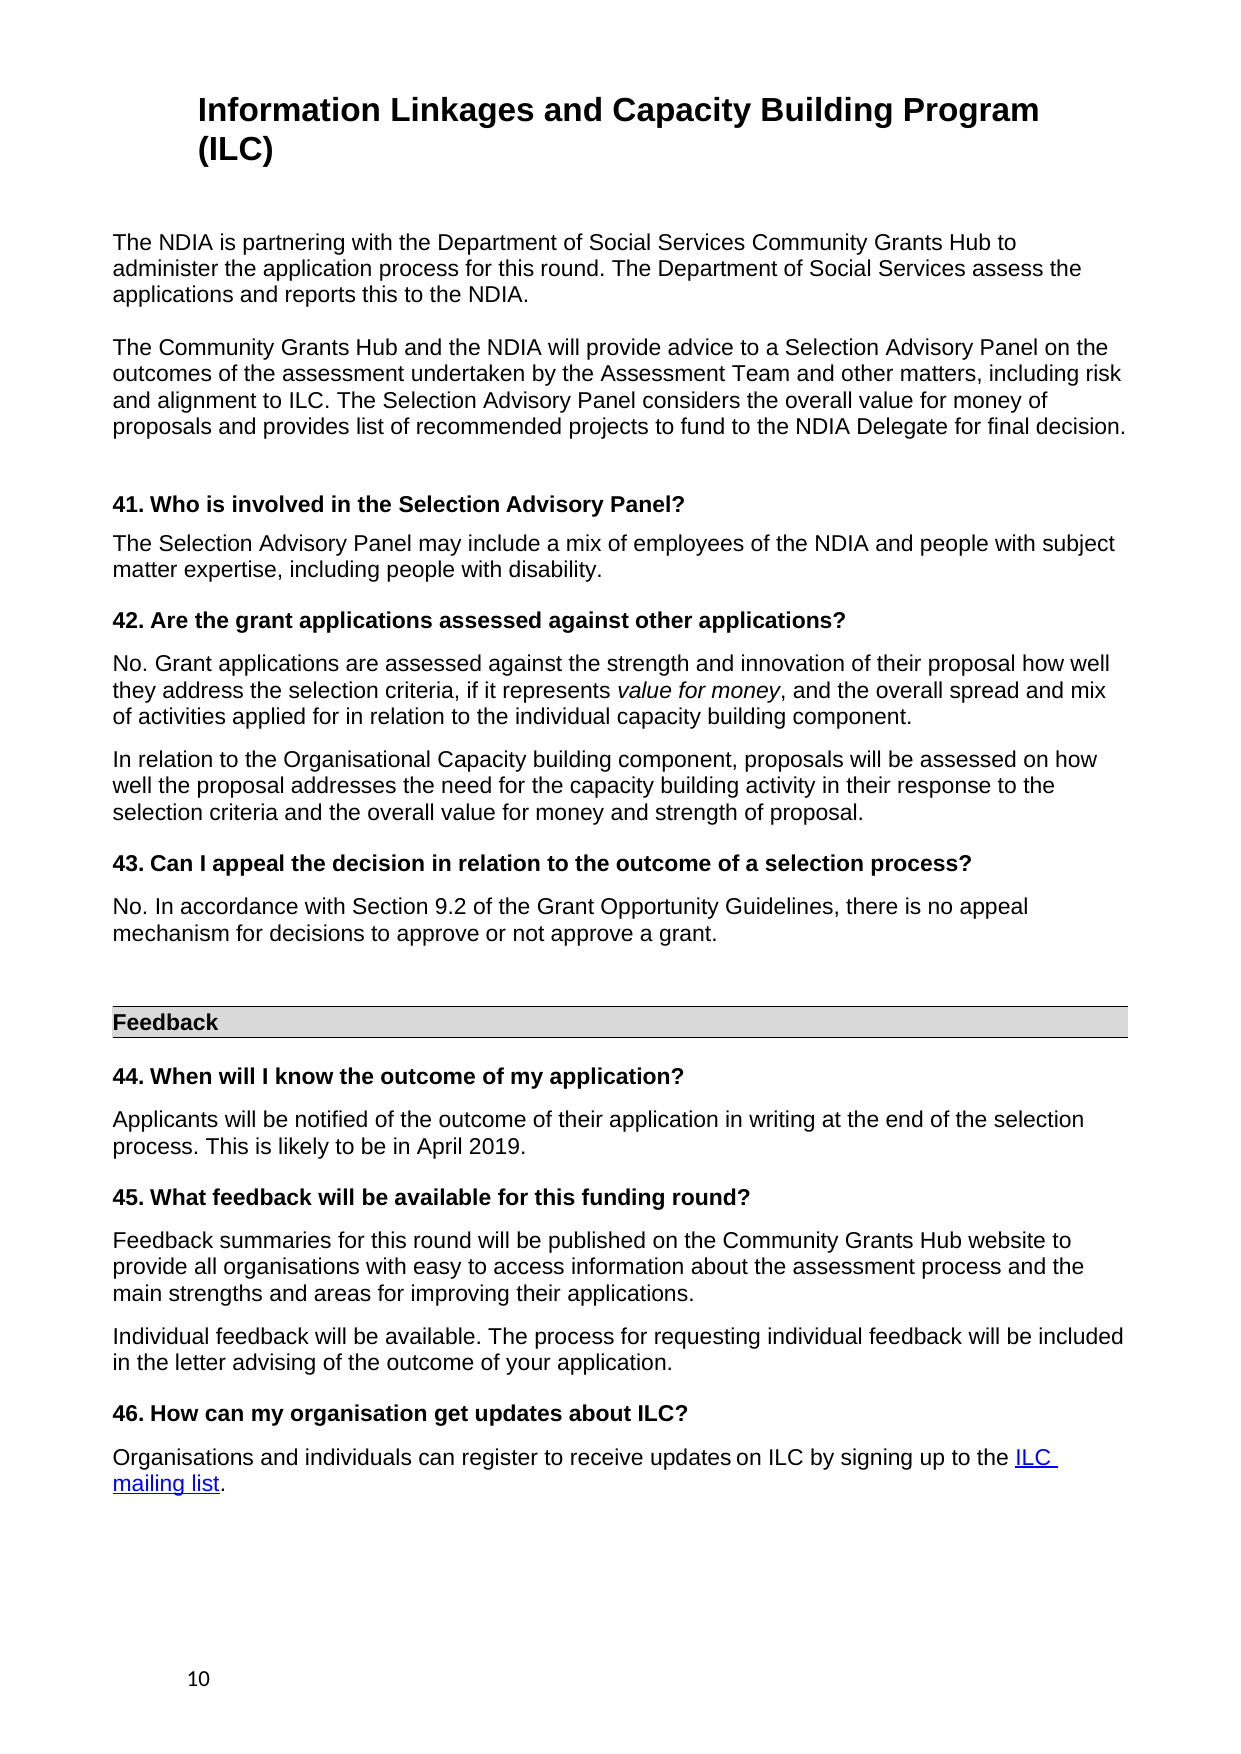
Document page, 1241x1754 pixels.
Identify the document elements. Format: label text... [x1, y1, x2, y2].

subtitle How can my organisation get updates about ILC? [112, 1400, 1128, 1427]
subtitle What feedback will be available for this funding round? [112, 1184, 1128, 1210]
text Feedback summaries for this round will be published on the Community Grants Hub website to provide all organisations with easy to access information about the assessment process and the main strengths and areas for improving their applications. [112, 1227, 1128, 1306]
text Applicants will be notified of the outcome of their application in writing at the end of the selection process. This is likely to be in April 2019. [112, 1106, 1128, 1159]
text Organisations and individuals can register to receive updates on ILC by signing up to the ILC mailing list. [112, 1443, 1128, 1496]
text In relation to the Organisational Capacity building component, proposals will be assessed on how well the proposal addresses the need for the capacity building activity in their response to the selection criteria and the overall value for money and strength of proposal. [112, 746, 1128, 825]
subtitle Are the grant applications assessed against other applications? [112, 607, 1128, 634]
subtitle When will I know the outcome of my application? [112, 1063, 1128, 1089]
subtitle Who is involved in the Selection Advisory Panel? [112, 491, 1128, 517]
text No. In accordance with Section 9.2 of the Grant Opportunity Guidelines, there is no appeal mechanism for decisions to approve or not approve a grant. [112, 893, 1128, 946]
text The Community Grants Hub and the NDIA will provide advice to a Selection Advisory Panel on the outcomes of the assessment undertaken by the Assessment Team and other matters, including risk and alignment to ILC. The Selection Advisory Panel considers the overall value for money of proposals and provides list of recommended projects to fund to the NDIA Delegate for final decision. [112, 334, 1128, 439]
text The NDIA is partnering with the Department of Social Services Community Grants Hub to administer the application process for this round. The Department of Social Services assess the applications and reports this to the NDIA. [112, 229, 1128, 308]
text No. Grant applications are assessed against the strength and innovation of their proposal how well they address the selection criteria, if it represents value for money, and the overall spread and mix of activities applied for in relation to the individual capacity building component. [112, 650, 1128, 729]
text Feedback [112, 1007, 1128, 1038]
text Individual feedback will be available. The process for requesting individual feedback will be included in the letter advising of the outcome of your application. [112, 1323, 1128, 1375]
text The Selection Advisory Panel may include a mix of employees of the NDIA and people with subject matter expertise, including people with disability. [112, 530, 1128, 582]
subtitle Can I appeal the decision in relation to the outcome of a selection process? [112, 850, 1128, 877]
